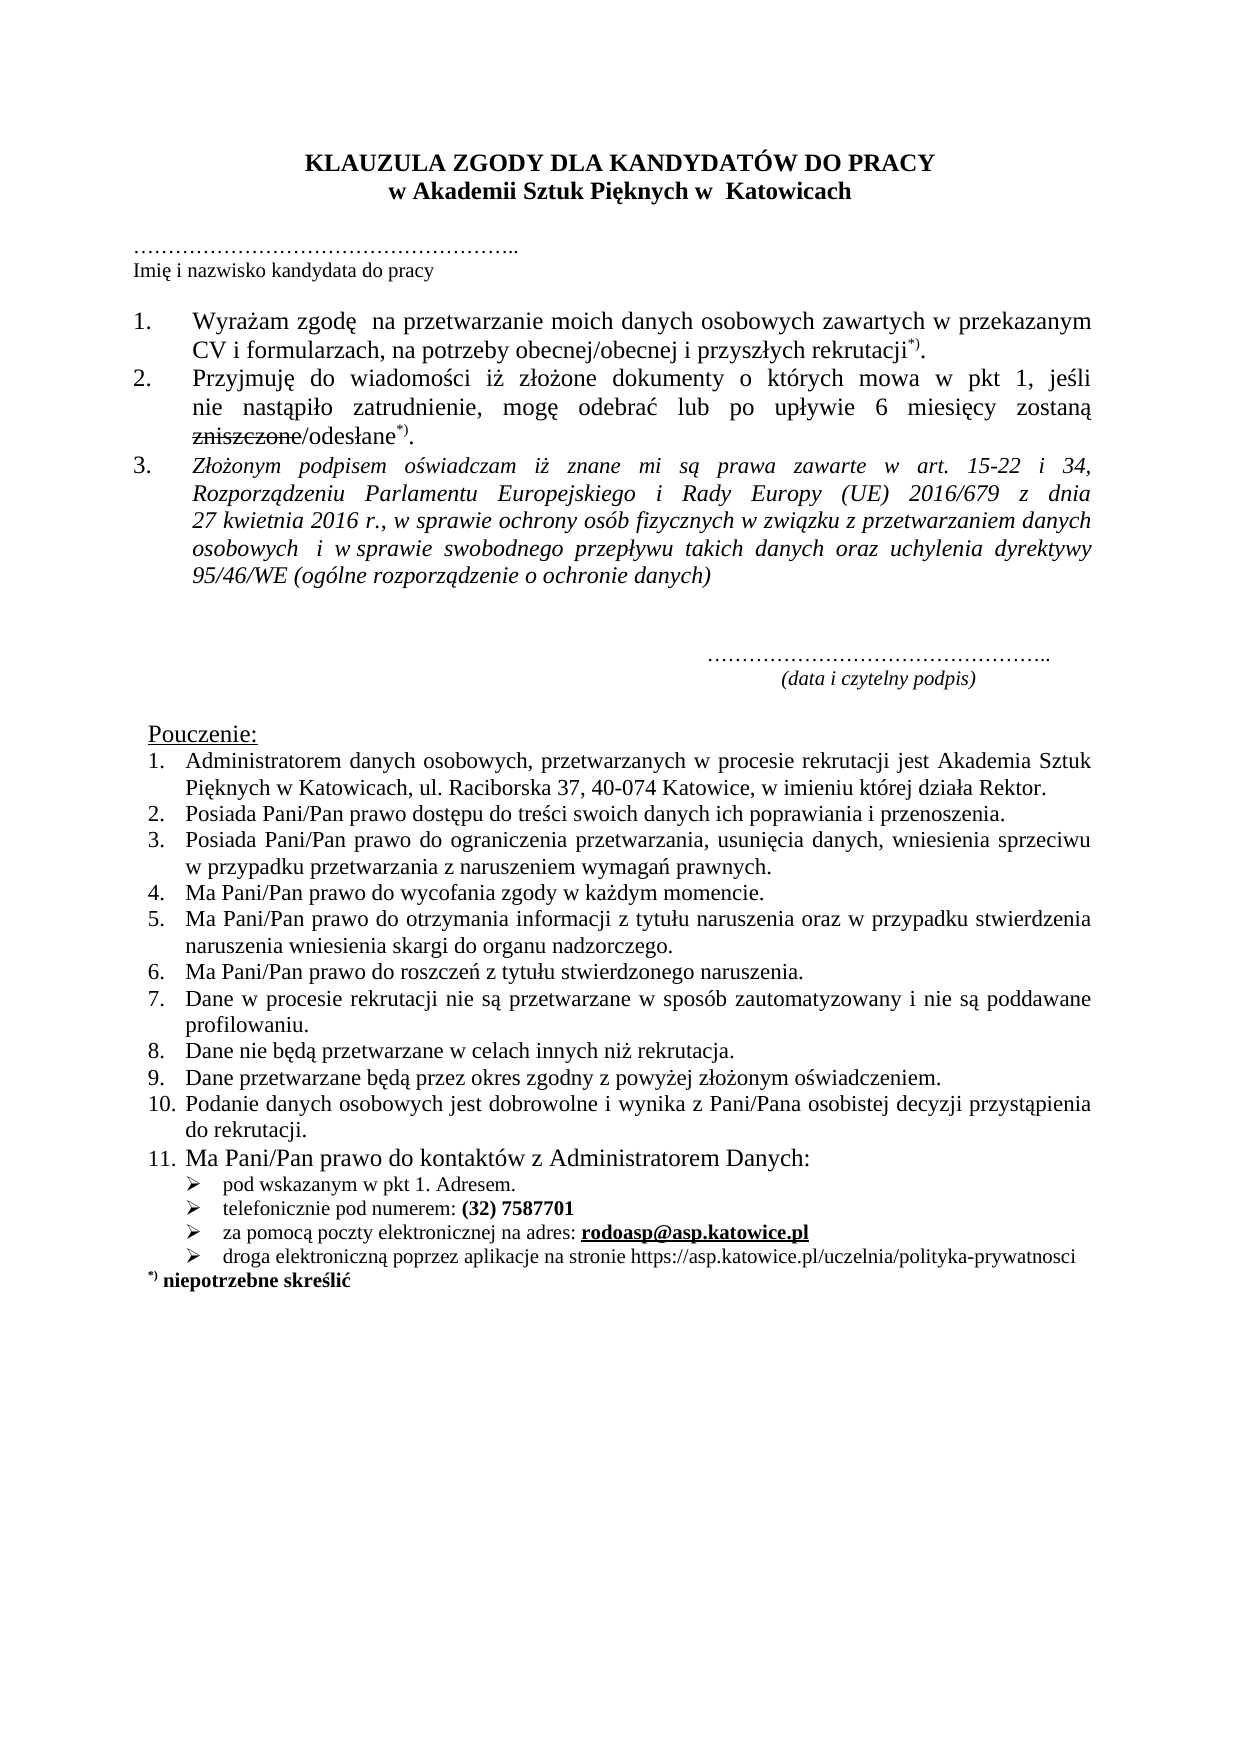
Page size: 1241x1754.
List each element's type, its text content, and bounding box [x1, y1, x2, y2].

list ……………………………………………….. [133, 234, 1093, 258]
text (data i czytelny podpis) [664, 666, 1093, 690]
text w Akademii Sztuk Pięknych w Katowicach [148, 176, 1093, 205]
list Złożonym podpisem oświadczam iż znane mi są prawa zawarte w art. 15-22 i 34, Rozporządzeniu Parlamentu Europejskiego i Rady Europy (UE) 2016/679 z dnia 27 kwietnia 2016 r., w sprawie ochrony osób fizycznych w związku z przetwarzaniem danych osobowych i w sprawie swobodnego przepływu takich danych oraz uchylenia dyrektywy 95/46/WE (ogólne rozporządzenie o ochronie danych) [133, 450, 1093, 589]
list za pomocą poczty elektronicznej na adres: rodoasp@asp.katowice.pl [185, 1219, 1093, 1244]
list Dane przetwarzane będą przez okres zgodny z powyżej złożonym oświadczeniem. [148, 1064, 1093, 1090]
text ………………………………………….. [664, 642, 1093, 666]
list Dane nie będą przetwarzane w celach innych niż rekrutacja. [148, 1037, 1093, 1064]
text KLAUZULA ZGODY DLA KANDYDATÓW DO PRACY [148, 148, 1093, 176]
text *) niepotrzebne skreślić [148, 1268, 1093, 1292]
list Podanie danych osobowych jest dobrowolne i wynika z Pani/Pana osobistej decyzji przystąpienia do rekrutacji. [148, 1090, 1093, 1143]
list Przyjmuję do wiadomości iż złożone dokumenty o których mowa w pkt 1, jeśli nie nastąpiło zatrudnienie, mogę odebrać lub po upływie 6 miesięcy zostaną zniszczone/odesłane*). [133, 363, 1093, 450]
text Pouczenie: [148, 719, 1093, 747]
list Wyrażam zgodę na przetwarzanie moich danych osobowych zawartych w przekazanym CV i formularzach, na potrzeby obecnej/obecnej i przyszłych rekrutacji*). [133, 306, 1093, 363]
list Imię i nazwisko kandydata do pracy [133, 258, 1093, 282]
list Dane w procesie rekrutacji nie są przetwarzane w sposób zautomatyzowany i nie są poddawane profilowaniu. [148, 984, 1093, 1037]
list Ma Pani/Pan prawo do roszczeń z tytułu stwierdzonego naruszenia. [148, 958, 1093, 984]
list Posiada Pani/Pan prawo dostępu do treści swoich danych ich poprawiania i przenoszenia. [148, 800, 1093, 826]
list pod wskazanym w pkt 1. Adresem. [185, 1171, 1093, 1196]
list Ma Pani/Pan prawo do kontaktów z Administratorem Danych: [148, 1143, 1093, 1171]
list Administratorem danych osobowych, przetwarzanych w procesie rekrutacji jest Akademia Sztuk Pięknych w Katowicach, ul. Raciborska 37, 40-074 Katowice, w imieniu której działa Rektor. [148, 747, 1093, 800]
list droga elektroniczną poprzez aplikacje na stronie https://asp.katowice.pl/uczelnia/polityka-prywatnosci [185, 1244, 1093, 1268]
list telefonicznie pod numerem: (32) 7587701 [185, 1196, 1093, 1219]
list Ma Pani/Pan prawo do otrzymania informacji z tytułu naruszenia oraz w przypadku stwierdzenia naruszenia wniesienia skargi do organu nadzorczego. [148, 906, 1093, 958]
list Ma Pani/Pan prawo do wycofania zgody w każdym momencie. [148, 879, 1093, 906]
list Posiada Pani/Pan prawo do ograniczenia przetwarzania, usunięcia danych, wniesienia sprzeciwu w przypadku przetwarzania z naruszeniem wymagań prawnych. [148, 826, 1093, 879]
